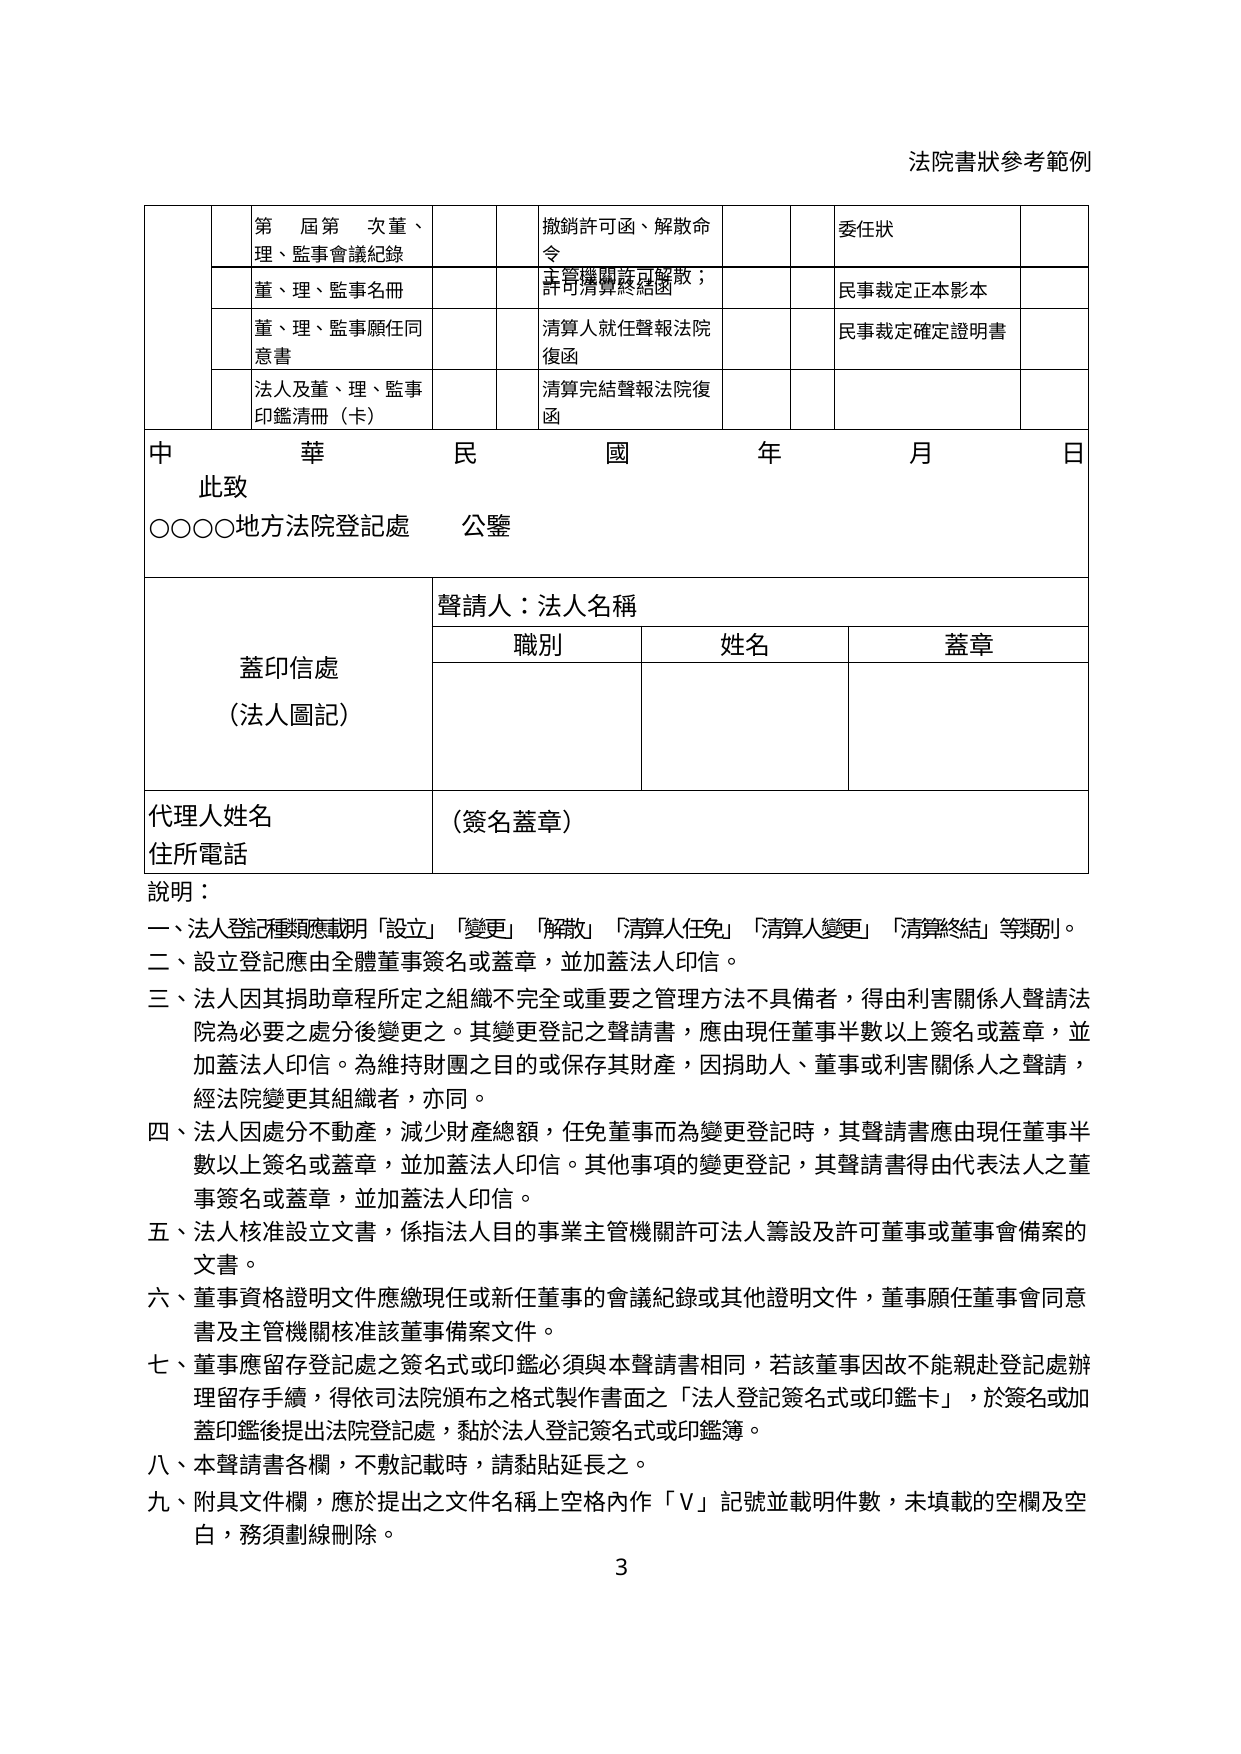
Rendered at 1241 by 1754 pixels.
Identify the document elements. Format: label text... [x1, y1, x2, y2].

table_cell [497, 370, 538, 429]
table_cell 清算人就任聲報法院復函 [539, 309, 722, 368]
table_cell [497, 268, 538, 307]
table_cell [791, 370, 834, 429]
table_cell [791, 268, 834, 307]
table_cell 蓋章 [849, 627, 1088, 662]
text 三、法人因其捐助章程所定之組織不完全或重要之管理方法不具備者，得由利害關係人聲請法院為必要之處分後變更之。其變更登記之聲請書，應由現任董事半數以上簽名或蓋章，並加蓋法人印信。為維持財團之目的或保存其財產，因捐助人、董事或利害關係人之聲請， 經法院變更其組織者，亦同。 [148, 981, 1093, 1114]
table_cell [642, 663, 848, 790]
text 一、法人登記種類應載明「設立」「變更」「解散」「清算人任免」「清算人變更」「清算終結」等類別。 [148, 911, 1093, 944]
table_cell [791, 309, 834, 368]
text 七、董事應留存登記處之簽名式或印鑑必須與本聲請書相同，若該董事因故不能親赴登記處辦理留存手續，得依司法院頒布之格式製作書面之「法人登記簽名式或印鑑卡」，於簽名或加蓋印鑑後提出法院登記處，黏於法人登記簽名式或印鑑簿。 [148, 1347, 1093, 1446]
text 二、設立登記應由全體董事簽名或蓋章，並加蓋法人印信。 [148, 944, 1105, 977]
table_header [433, 206, 496, 266]
table_cell [723, 309, 790, 368]
table_header 第 屆第 次董、理、監事會議紀錄 [252, 206, 432, 266]
table_cell 蓋印信處 （法人圖記） [145, 578, 432, 790]
table_cell [433, 309, 496, 368]
table_cell 法人及董、理、監事印鑑清冊（卡） [252, 370, 432, 429]
table_cell [1021, 268, 1088, 307]
table_cell [1021, 309, 1088, 368]
table_header 撤銷許可函、解散命令 [539, 206, 722, 266]
table_header [791, 206, 834, 266]
table_header [145, 206, 211, 429]
table_cell [723, 268, 790, 307]
table_cell （簽名蓋章） [433, 791, 1088, 873]
text 五、法人核准設立文書，係指法人目的事業主管機關許可法人籌設及許可董事或董事會備案的文書。 [148, 1214, 1093, 1280]
table_cell 聲請人：法人名稱 [433, 578, 1088, 626]
table_cell [212, 370, 251, 429]
table_header [212, 206, 251, 266]
table_cell [1021, 370, 1088, 429]
table_cell [212, 309, 251, 368]
table_cell 中 華 民 國 年 月 日此致 ○○○○地方法院登記處 公鑒 [145, 430, 1088, 577]
table_cell 董、理、監事名冊 [252, 268, 432, 307]
table_cell [433, 663, 641, 790]
table_cell 姓名 [642, 627, 848, 662]
table_cell 董、理、監事願任同意書 [252, 309, 432, 368]
table_cell [497, 309, 538, 368]
text 說明： [148, 874, 1105, 907]
table_cell 代理人姓名 住所電話 [145, 791, 432, 873]
table_cell 主管機關許可解散； 許可清算終結函 [539, 268, 722, 307]
table_cell [212, 268, 251, 307]
text 八、本聲請書各欄，不敷記載時，請黏貼延長之。 [148, 1446, 1105, 1480]
table_cell [835, 370, 1020, 429]
table_header [723, 206, 790, 266]
table_cell [723, 370, 790, 429]
table_cell 民事裁定正本影本 [835, 268, 1020, 307]
table_cell [849, 663, 1088, 790]
text 六、董事資格證明文件應繳現任或新任董事的會議紀錄或其他證明文件，董事願任董事會同意書及主管機關核准該董事備案文件。 [148, 1280, 1093, 1347]
table_cell 清算完結聲報法院復函 [539, 370, 722, 429]
table_header [1021, 206, 1088, 266]
table_header [497, 206, 538, 266]
text 九、附具文件欄，應於提出之文件名稱上空格內作「Ⅴ」記號並載明件數，未填載的空欄及空白，務須劃線刪除。 [148, 1483, 1088, 1550]
table_cell 民事裁定確定證明書 [835, 309, 1020, 368]
table_cell [433, 370, 496, 429]
table_cell 職別 [433, 627, 641, 662]
table_header 委任狀 [835, 206, 1020, 266]
table_cell [433, 268, 496, 307]
text 四、法人因處分不動產，減少財產總額，任免董事而為變更登記時，其聲請書應由現任董事半數以上簽名或蓋章，並加蓋法人印信。其他事項的變更登記，其聲請書得由代表法人之董事簽名或蓋章，並加蓋法人印信。 [148, 1114, 1093, 1214]
